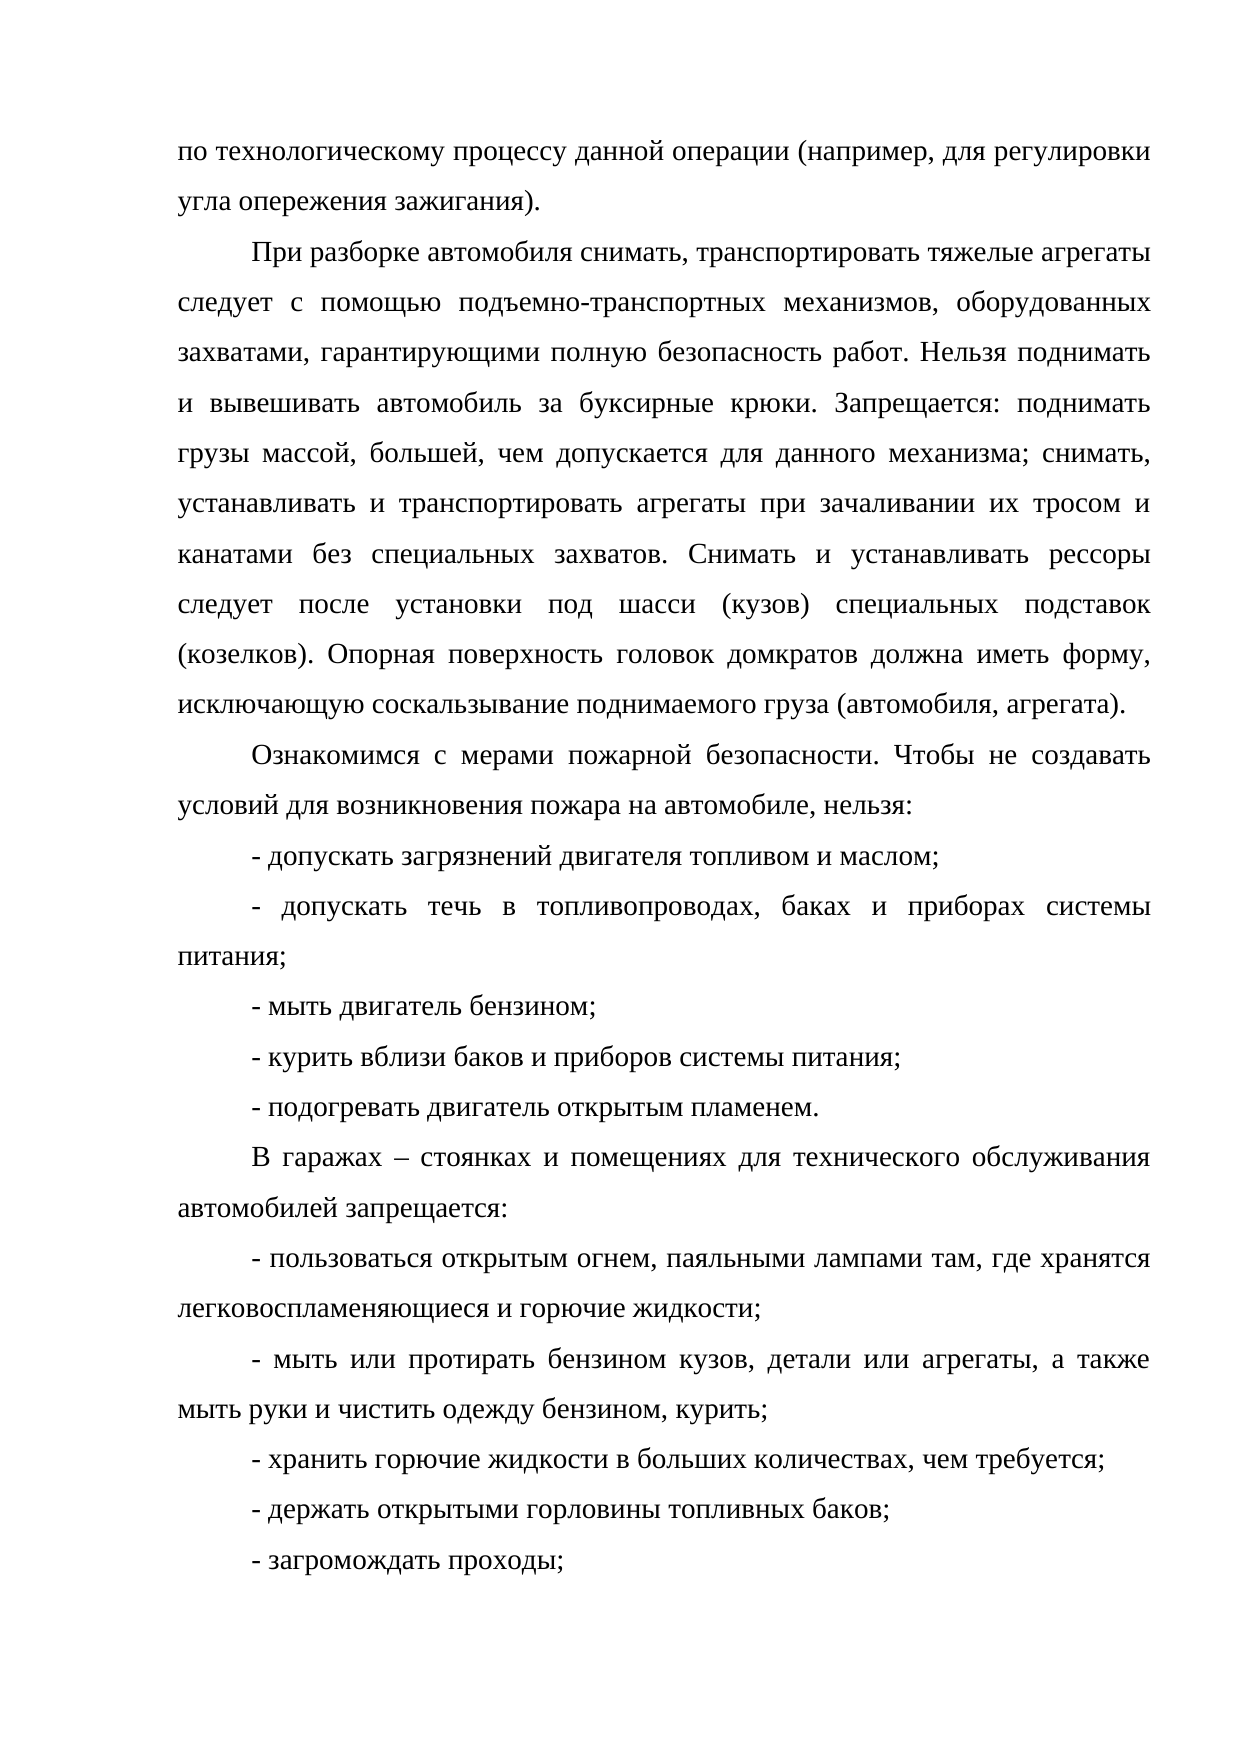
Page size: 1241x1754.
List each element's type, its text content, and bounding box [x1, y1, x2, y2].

text - держать открытыми горловины топливных баков; [177, 1492, 1152, 1525]
text - допускать загрязнений двигателя топливом и маслом; [177, 838, 1152, 871]
text - загромождать проходы; [177, 1542, 1152, 1576]
text - мыть или протирать бензином кузов, детали или агрегаты, а также мыть руки и чистить одежду бензином, курить; [177, 1341, 1152, 1424]
text При разборке автомобиля снимать, транспортировать тяжелые агрегаты следует с помощью подъемно-транспортных механизмов, оборудованных захватами, гарантирующими полную безопасность работ. Нельзя поднимать и вывешивать автомобиль за буксирные крюки. Запрещается: поднимать грузы массой, большей, чем допускается для данного механизма; снимать, устанавливать и транспортировать агрегаты при зачаливании их тросом и канатами без специальных захватов. Снимать и устанавливать рессоры следует после установки под шасси (кузов) специальных подставок (козелков). Опорная поверхность головок домкратов должна иметь форму, исключающую соскальзывание поднимаемого груза (автомобиля, агрегата). [177, 234, 1152, 720]
text - пользоваться открытым огнем, паяльными лампами там, где хранятся легковоспламеняющиеся и горючие жидкости; [177, 1240, 1152, 1324]
text - допускать течь в топливопроводах, баках и приборах системы питания; [177, 888, 1152, 972]
text - курить вблизи баков и приборов системы питания; [177, 1039, 1152, 1072]
text - подогревать двигатель открытым пламенем. [177, 1089, 1152, 1123]
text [177, 133, 1152, 217]
text - мыть двигатель бензином; [177, 988, 1152, 1022]
text В гаражах – стоянках и помещениях для технического обслуживания автомобилей запрещается: [177, 1139, 1152, 1223]
text - хранить горючие жидкости в больших количествах, чем требуется; [177, 1441, 1152, 1475]
text Ознакомимся с мерами пожарной безопасности. Чтобы не создавать условий для возникновения пожара на автомобиле, нельзя: [177, 737, 1152, 821]
